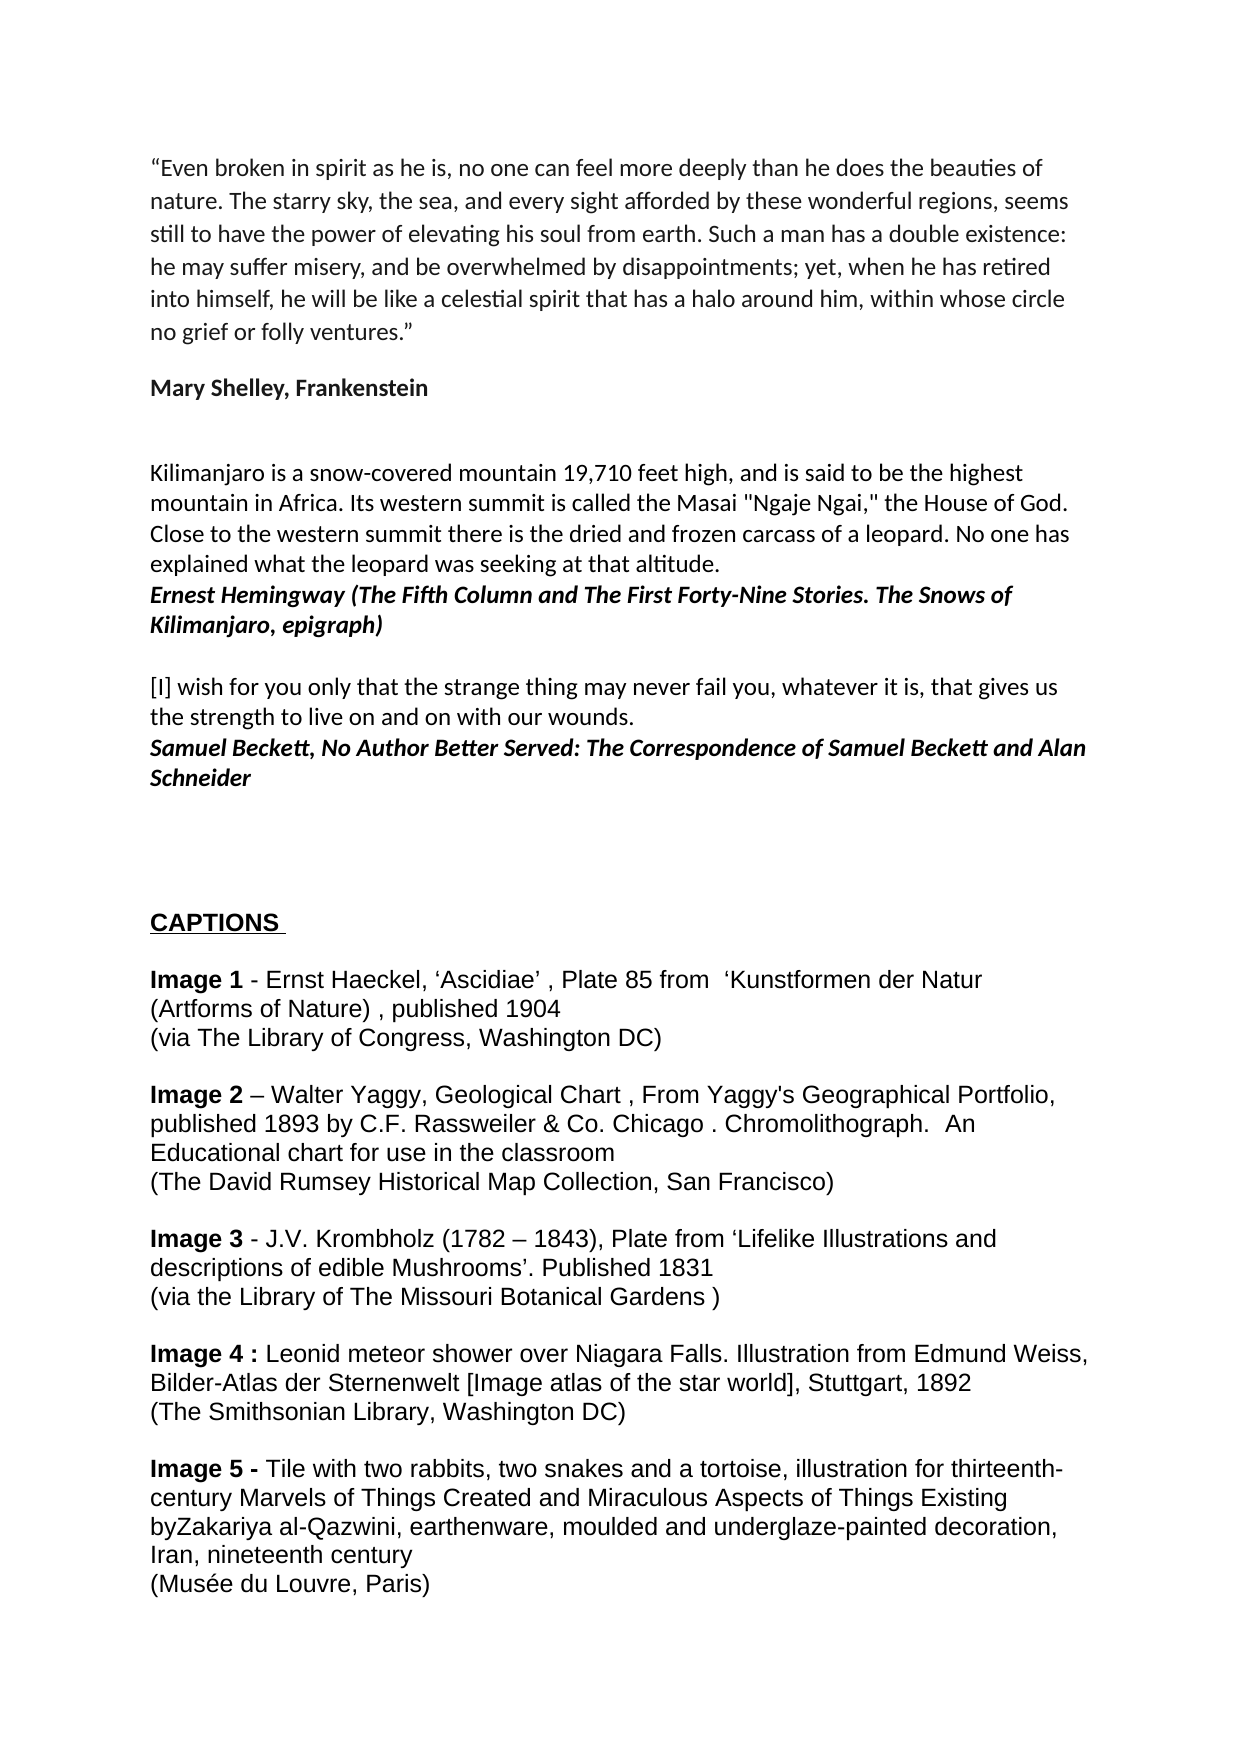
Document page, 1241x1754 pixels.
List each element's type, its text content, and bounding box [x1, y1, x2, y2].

text CAPTIONS [150, 908, 1090, 937]
text Image 5 - Tile with two rabbits, two snakes and a tortoise, illustration for thirteenth-century Marvels of Things Created and Miraculous Aspects of Things Existing byZakariya al-Qazwini, earthenware, moulded and underglaze-painted decoration, Iran, nineteenth century [150, 1454, 1090, 1569]
text [I] wish for you only that the strange thing may never fail you, whatever it is, that gives us the strength to live on and on with our wounds. [150, 671, 1090, 732]
text Kilimanjaro is a snow-covered mountain 19,710 feet high, and is said to be the highest mountain in Africa. Its western summit is called the Masai "Ngaje Ngai," the House of God. Close to the western summit there is the dried and frozen carcass of a leopard. No one has explained what the leopard was seeking at that altitude. [150, 457, 1090, 579]
text Image 3 - J.V. Krombholz (1782 – 1843), Plate from ‘Lifelike Illustrations and descriptions of edible Mushrooms’. Published 1831 [150, 1224, 1090, 1282]
text Image 2 – Walter Yaggy, Geological Chart , From Yaggy's Geographical Portfolio, published 1893 by C.F. Rassweiler & Co. Chicago . Chromolithograph. An Educational chart for use in the classroom [150, 1080, 1090, 1167]
text (The David Rumsey Historical Map Collection, San Francisco) [150, 1167, 1090, 1195]
text “Even broken in spirit as he is, no one can feel more deeply than he does the beauties of nature. The starry sky, the sea, and every sight afforded by these wonderful regions, seems still to have the power of elevating his soul from earth. Such a man has a double existence: he may suffer misery, and be overwhelmed by disappointments; yet, when he has retired into himself, he will be like a celestial spirit that has a halo around him, within whose circle no grief or folly ventures.” [150, 150, 1090, 347]
text Mary Shelley, Frankenstein [150, 370, 1090, 403]
text Samuel Beckett, No Author Better Served: The Correspondence of Samuel Beckett and Alan Schneider [150, 732, 1090, 793]
text (via the Library of The Missouri Botanical Gardens ) [150, 1282, 1090, 1310]
text (The Smithsonian Library, Washington DC) [150, 1397, 1090, 1425]
text Image 1 - Ernst Haeckel, ‘Ascidiae’ , Plate 85 from ‘Kunstformen der Natur (Artforms of Nature) , published 1904 [150, 965, 1090, 1023]
text Image 4 : Leonid meteor shower over Niagara Falls. Illustration from Edmund Weiss, Bilder-Atlas der Sternenwelt [Image atlas of the star world], Stuttgart, 1892 [150, 1339, 1090, 1397]
text (via The Library of Congress, Washington DC) [150, 1023, 1090, 1052]
text Ernest Hemingway (The Fifth Column and The First Forty-Nine Stories. The Snows of Kilimanjaro, epigraph) [150, 579, 1090, 640]
text (Musée du Louvre, Paris) [150, 1569, 1090, 1598]
